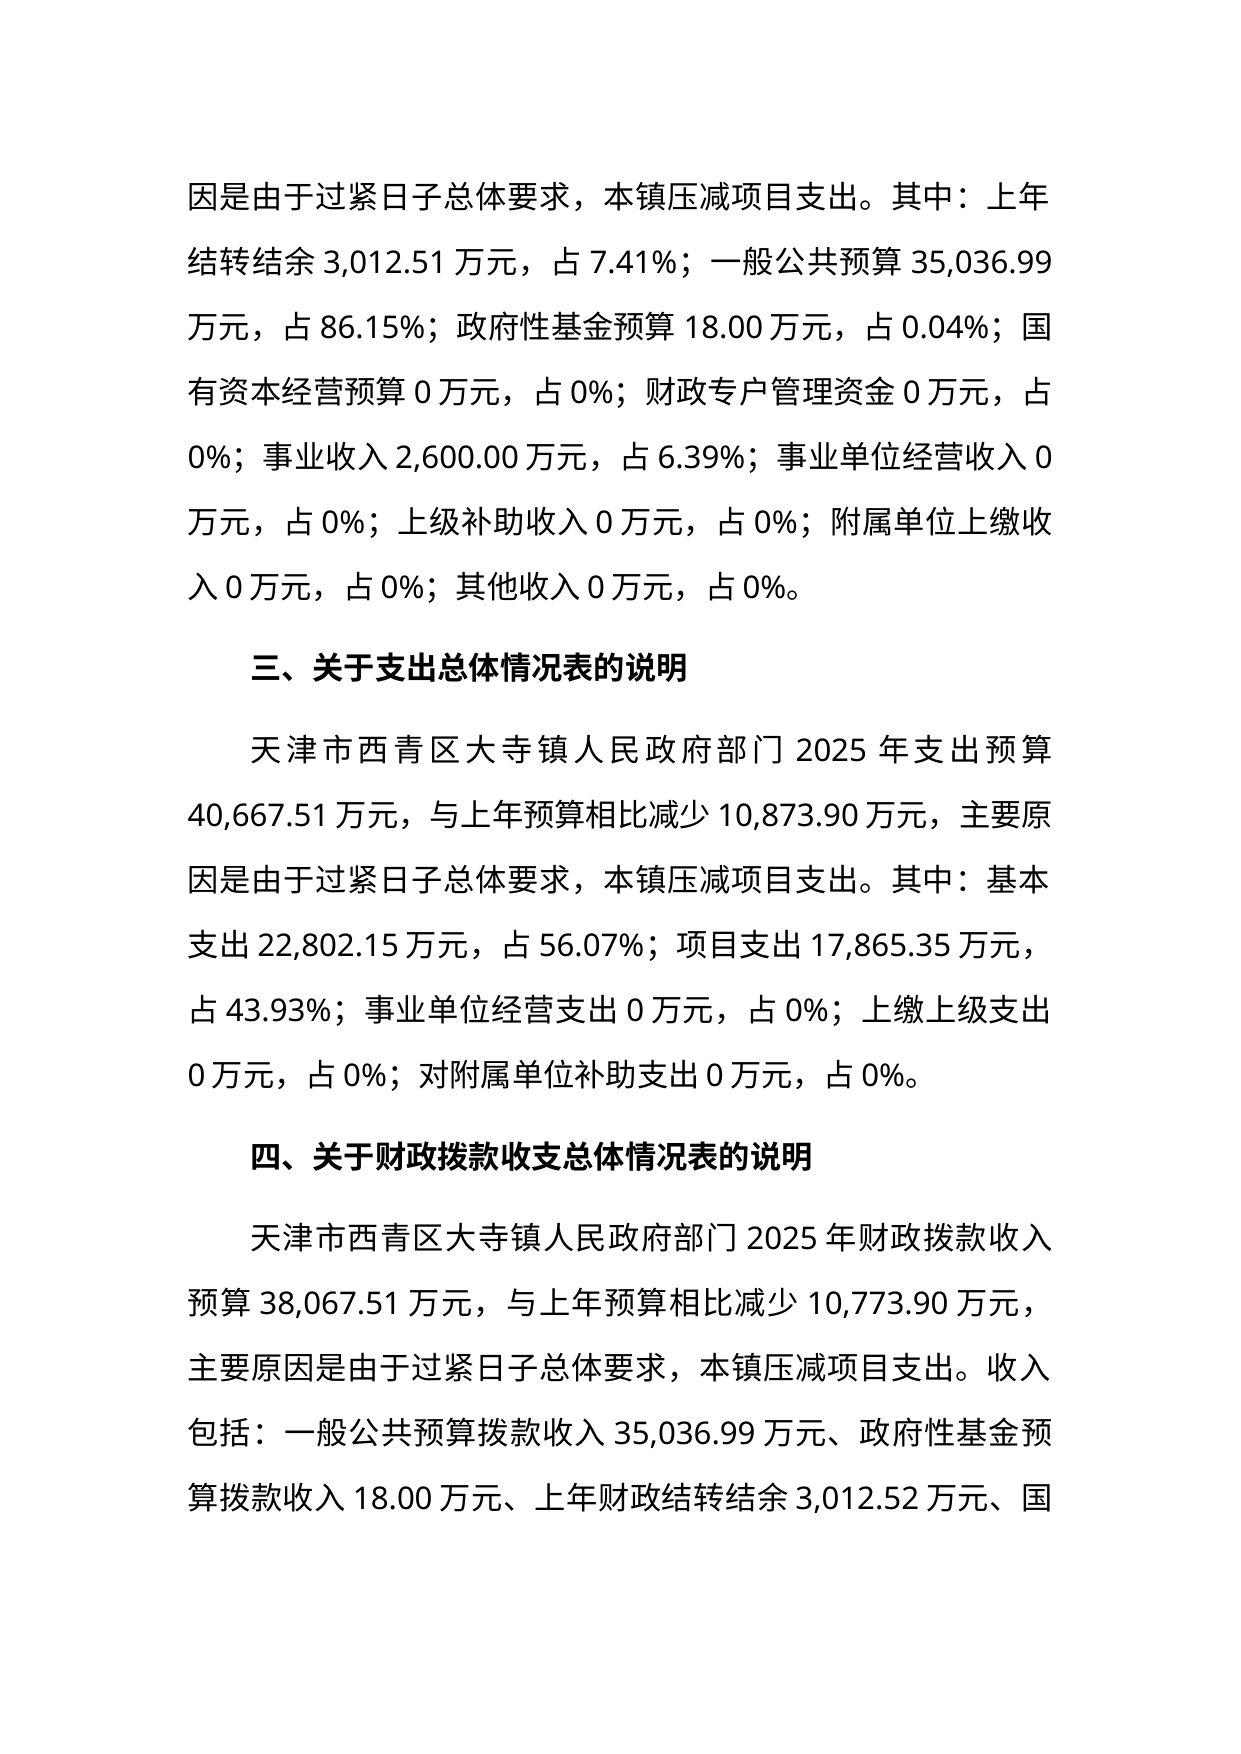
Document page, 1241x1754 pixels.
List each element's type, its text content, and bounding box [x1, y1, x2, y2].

text 四、关于财政拨款收支总体情况表的说明 [187, 1122, 1053, 1187]
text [187, 162, 1053, 617]
text 三、关于支出总体情况表的说明 [187, 634, 1053, 699]
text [187, 1204, 1053, 1529]
text 天津市西青区大寺镇人民政府部门2025年支出预算40,667.51万元，与上年预算相比减少10,873.90万元，主要原因是由于过紧日子总体要求，本镇压减项目支出。其中：基本支出22,802.15万元，占56.07%；项目支出17,865.35万元，占43.93%；事业单位经营支出0万元，占0%；上缴上级支出0万元，占0%；对附属单位补助支出0万元，占0%。 [187, 715, 1053, 1105]
